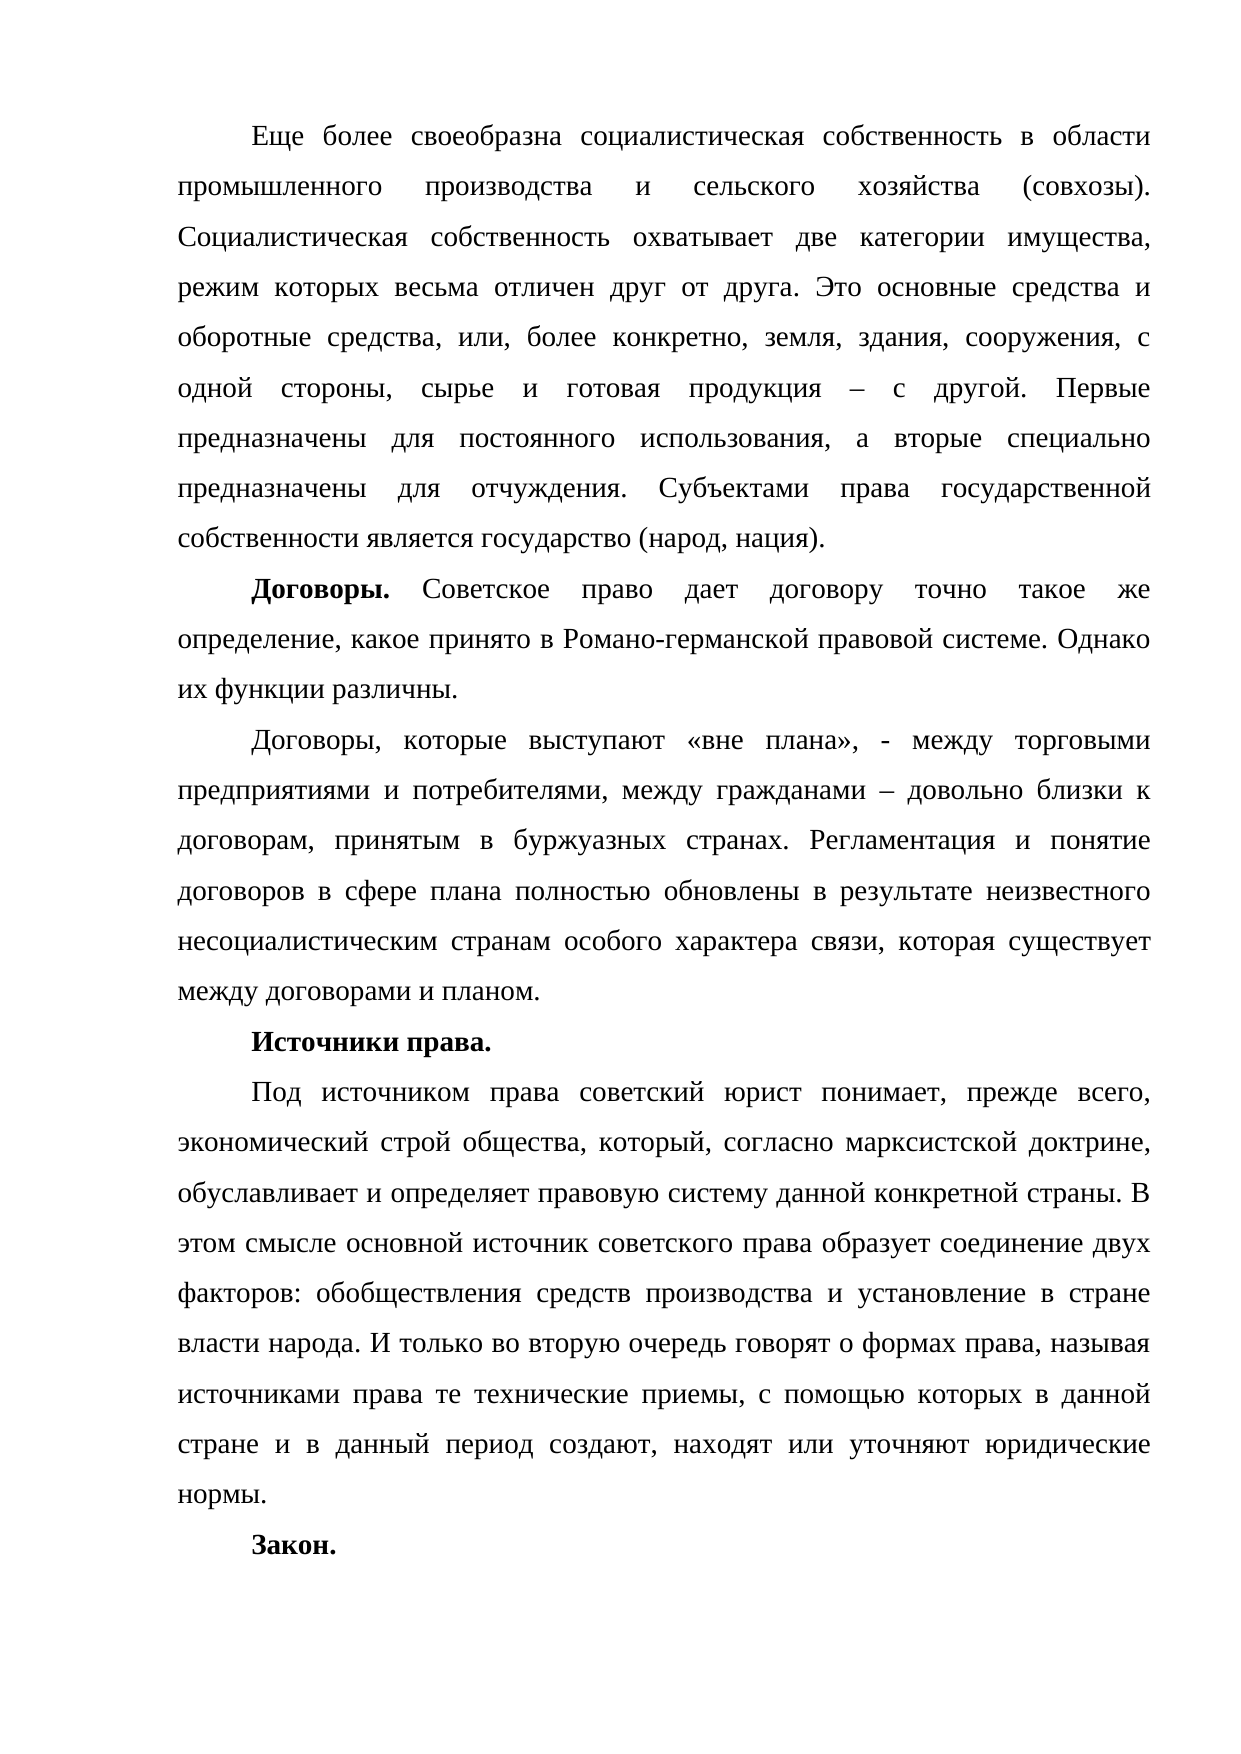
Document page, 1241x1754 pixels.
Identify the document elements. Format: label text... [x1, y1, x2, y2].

text Договоры, которые выступают «вне плана», - между торговыми предприятиями и потребителями, между гражданами – довольно близки к договорам, принятым в буржуазных странах. Регламентация и понятие договоров в сфере плана полностью обновлены в результате неизвестного несоциалистическим странам особого характера связи, которая существует между договорами и планом. [177, 722, 1152, 1007]
text Закон. [177, 1527, 1152, 1560]
text Под источником права советский юрист понимает, прежде всего, экономический строй общества, который, согласно марксистской доктрине, обуславливает и определяет правовую систему данной конкретной страны. В этом смысле основной источник советского права образует соединение двух факторов: обобществления средств производства и установление в стране власти народа. И только во вторую очередь говорят о формах права, называя источниками права те технические приемы, с помощью которых в данной стране и в данный период создают, находят или уточняют юридические нормы. [177, 1074, 1152, 1510]
text Источники права. [177, 1024, 1152, 1057]
text Договоры. Советское право дает договору точно такое же определение, какое принято в Романо-германской правовой системе. Однако их функции различны. [177, 571, 1152, 705]
text Еще более своеобразна социалистическая собственность в области промышленного производства и сельского хозяйства (совхозы). Социалистическая собственность охватывает две категории имущества, режим которых весьма отличен друг от друга. Это основные средства и оборотные средства, или, более конкретно, земля, здания, сооружения, с одной стороны, сырье и готовая продукция – с другой. Первые предназначены для постоянного использования, а вторые специально предназначены для отчуждения. Субъектами права государственной собственности является государство (народ, нация). [177, 118, 1152, 554]
